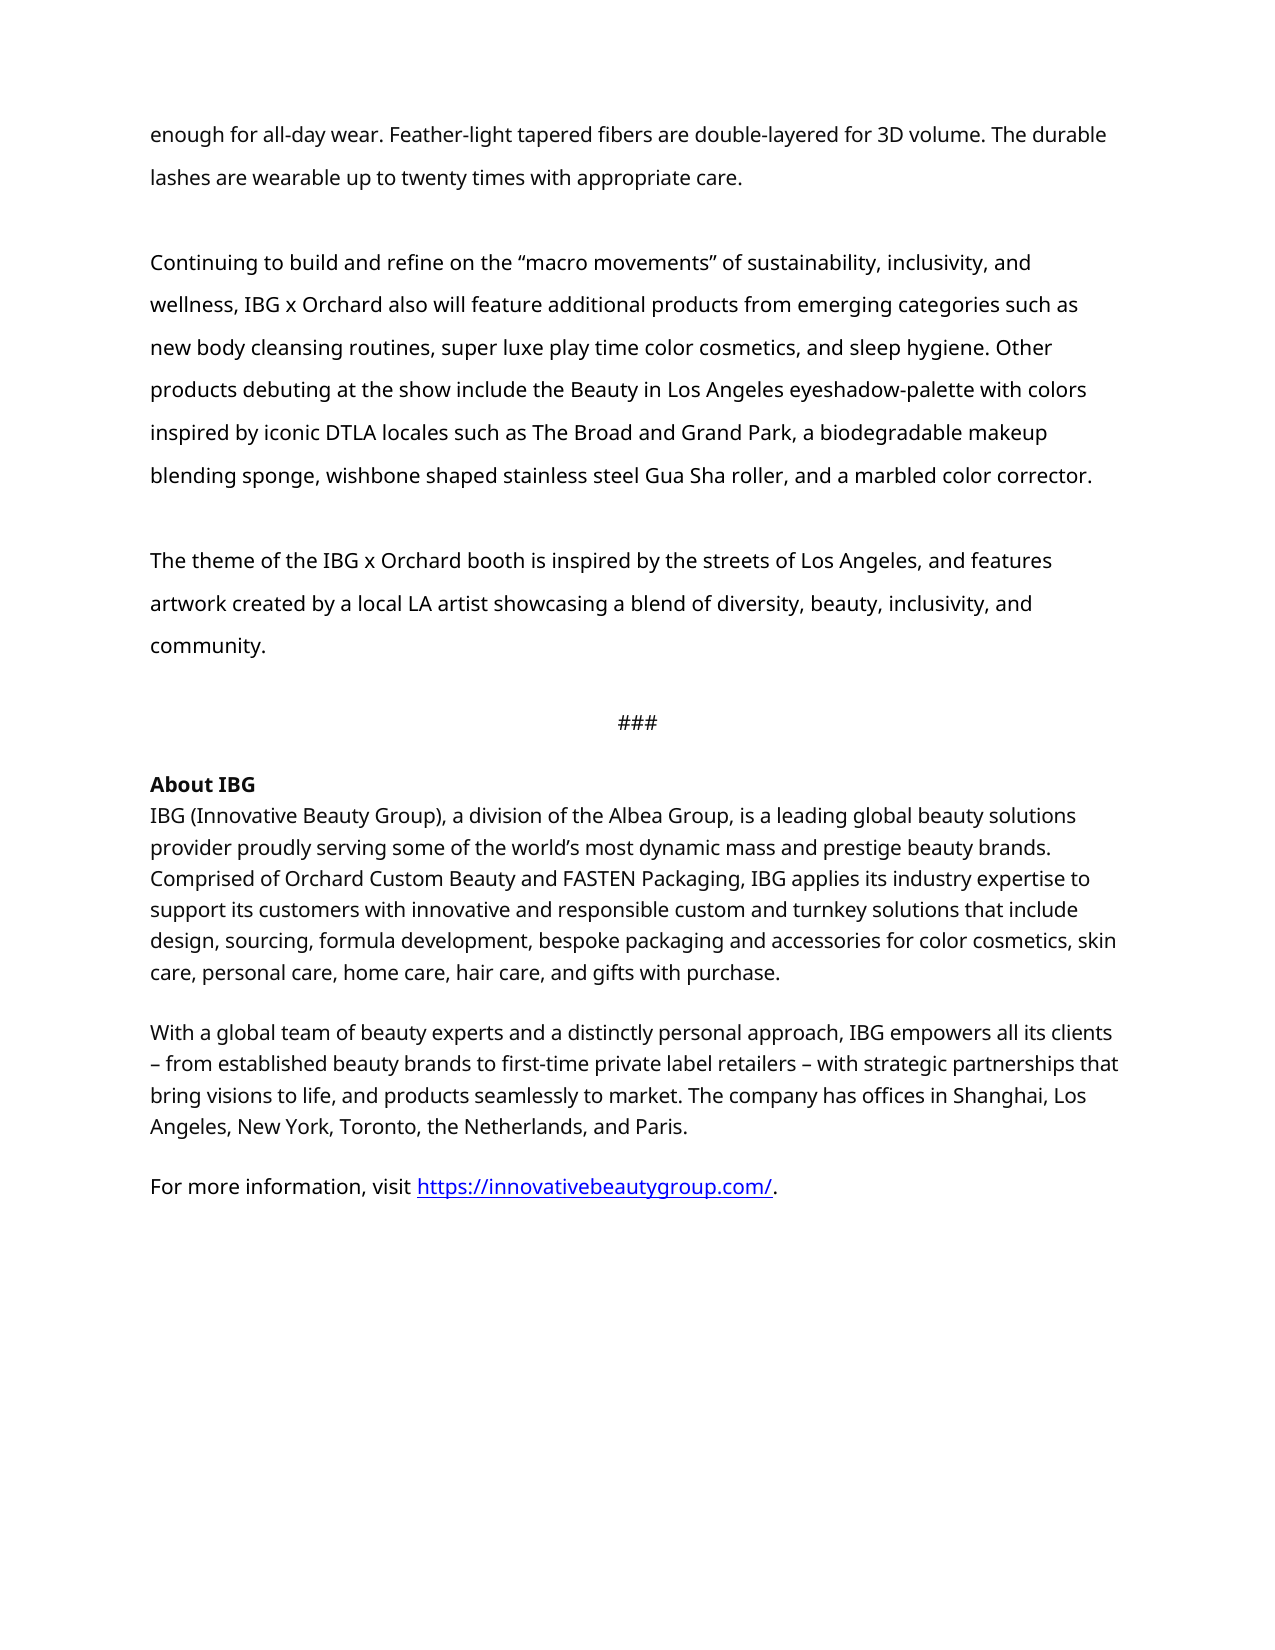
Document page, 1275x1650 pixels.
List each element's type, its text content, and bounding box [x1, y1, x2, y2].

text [150, 120, 1125, 191]
text IBG (Innovative Beauty Group), a division of the Albea Group, is a leading global beauty solutions provider proudly serving some of the world’s most dynamic mass and prestige beauty brands. Comprised of Orchard Custom Beauty and FASTEN Packaging, IBG applies its industry expertise to support its customers with innovative and responsible custom and turnkey solutions that include design, sourcing, formula development, bespoke packaging and accessories for color cosmetics, skin care, personal care, home care, hair care, and gifts with purchase. [150, 802, 1125, 986]
text The theme of the IBG x Orchard booth is inspired by the streets of Los Angeles, and features artwork created by a local LA artist showcasing a blend of diversity, beauty, inclusivity, and community. [150, 546, 1125, 660]
text With a global team of beauty experts and a distinctly personal approach, IBG empowers all its clients – from established beauty brands to first-time private label retailers – with strategic partnerships that bring visions to life, and products seamlessly to market. The company has offices in Shanghai, Los Angeles, New York, Toronto, the Netherlands, and Paris. [150, 1018, 1125, 1141]
text ### [150, 708, 1125, 736]
text For more information, visit https://innovativebeautygroup.com/. [150, 1172, 1125, 1201]
text About IBG [150, 770, 1125, 799]
text Continuing to build and refine on the “macro movements” of sustainability, inclusivity, and wellness, IBG x Orchard also will feature additional products from emerging categories such as new body cleansing routines, super luxe play time color cosmetics, and sleep hygiene. Other products debuting at the show include the Beauty in Los Angeles eyeshadow-palette with colors inspired by iconic DTLA locales such as The Broad and Grand Park, a biodegradable makeup blending sponge, wishbone shaped stainless steel Gua Sha roller, and a marbled color corrector. [150, 248, 1125, 489]
